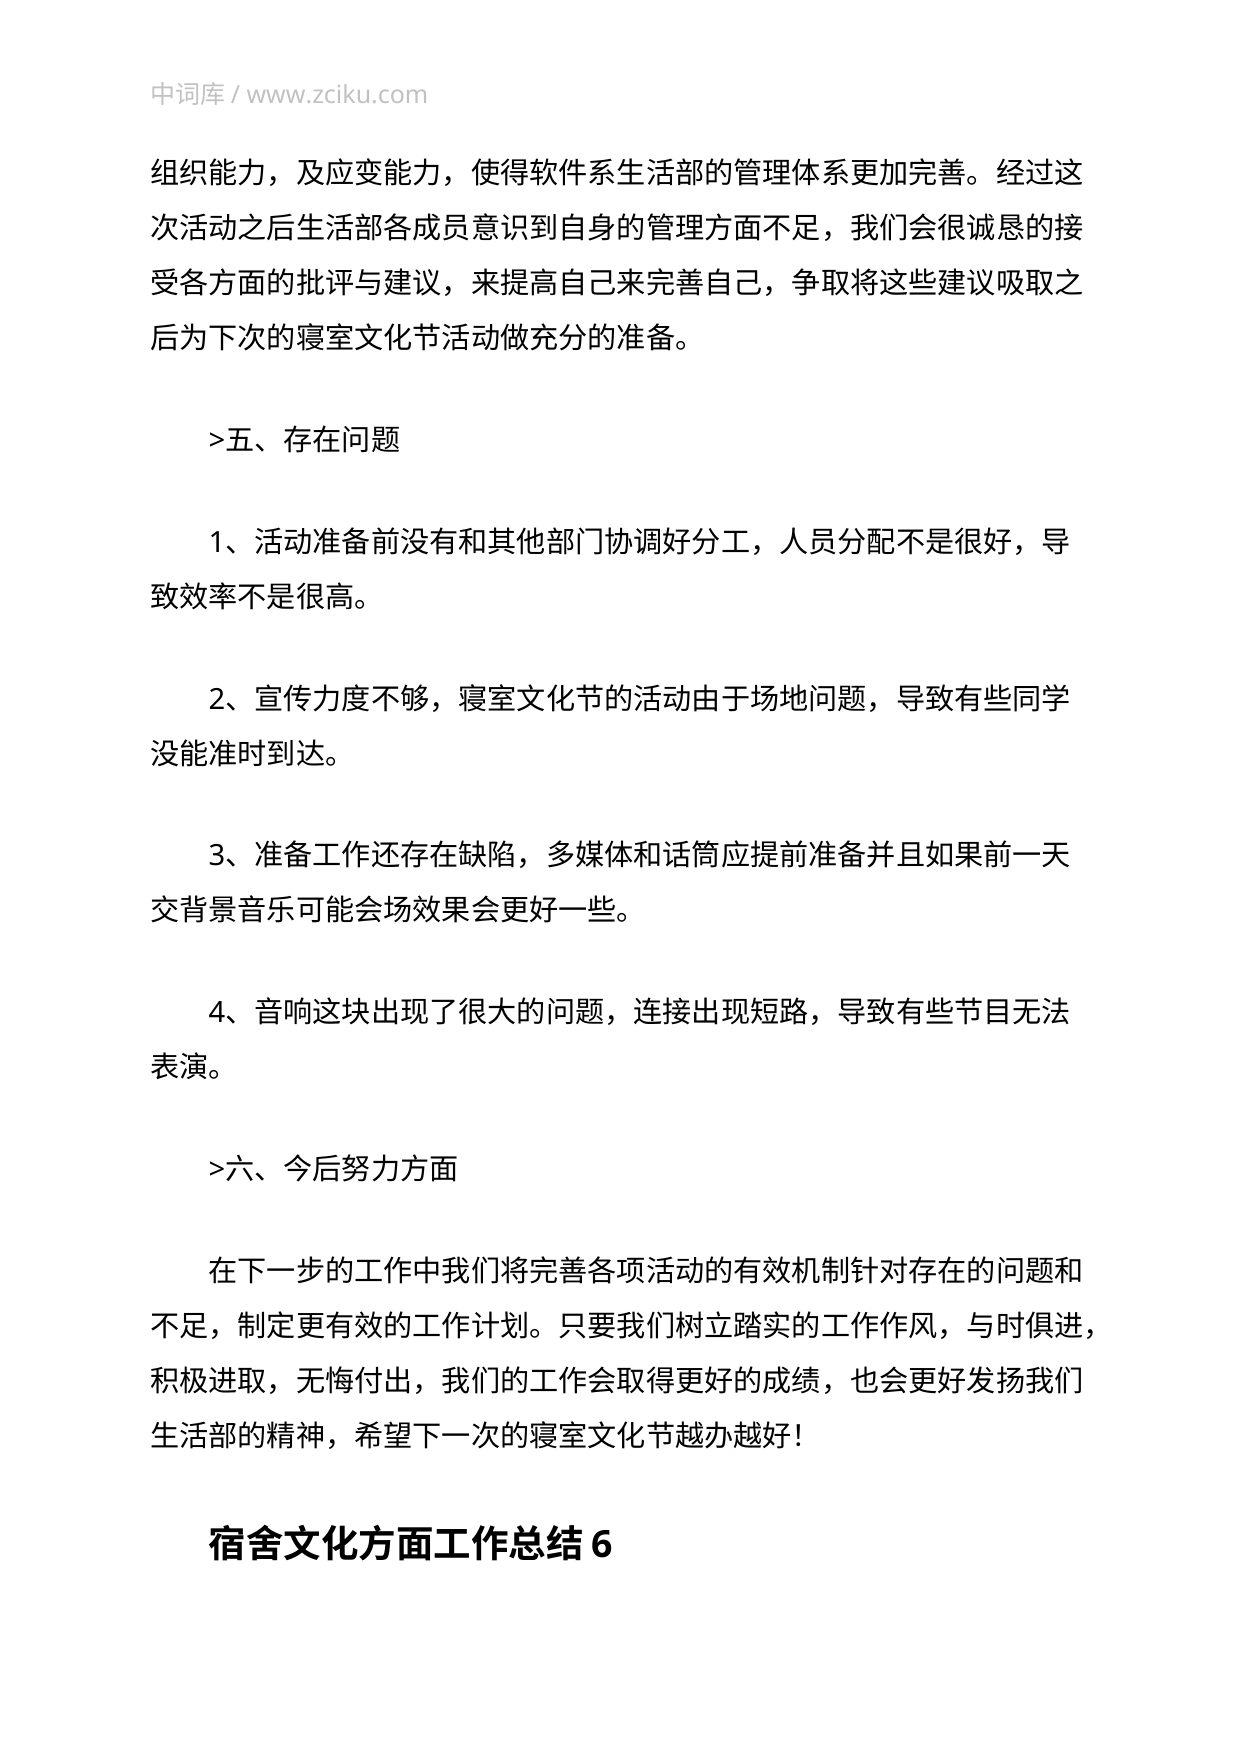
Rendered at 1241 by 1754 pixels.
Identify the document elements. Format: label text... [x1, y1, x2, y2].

text 在下一步的工作中我们将完善各项活动的有效机制针对存在的问题和不足，制定更有效的工作计划。只要我们树立踏实的工作作风，与时俱进，积极进取，无悔付出，我们的工作会取得更好的成绩，也会更好发扬我们生活部的精神，希望下一次的寝室文化节越办越好！ [150, 1247, 1090, 1454]
text >五、存在问题 [150, 416, 1090, 459]
text 4、音响这块出现了很大的问题，连接出现短路，导致有些节目无法表演。 [150, 989, 1090, 1086]
text 3、准备工作还存在缺陷，多媒体和话筒应提前准备并且如果前一天交背景音乐可能会场效果会更好一些。 [150, 832, 1090, 929]
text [150, 150, 1090, 357]
text >六、今后努力方面 [150, 1146, 1090, 1188]
text 宿舍文化方面工作总结6 [150, 1514, 1090, 1568]
text 2、宣传力度不够，寝室文化节的活动由于场地问题，导致有些同学没能准时到达。 [150, 675, 1090, 772]
text 1、活动准备前没有和其他部门协调好分工，人员分配不是很好，导致效率不是很高。 [150, 518, 1090, 616]
